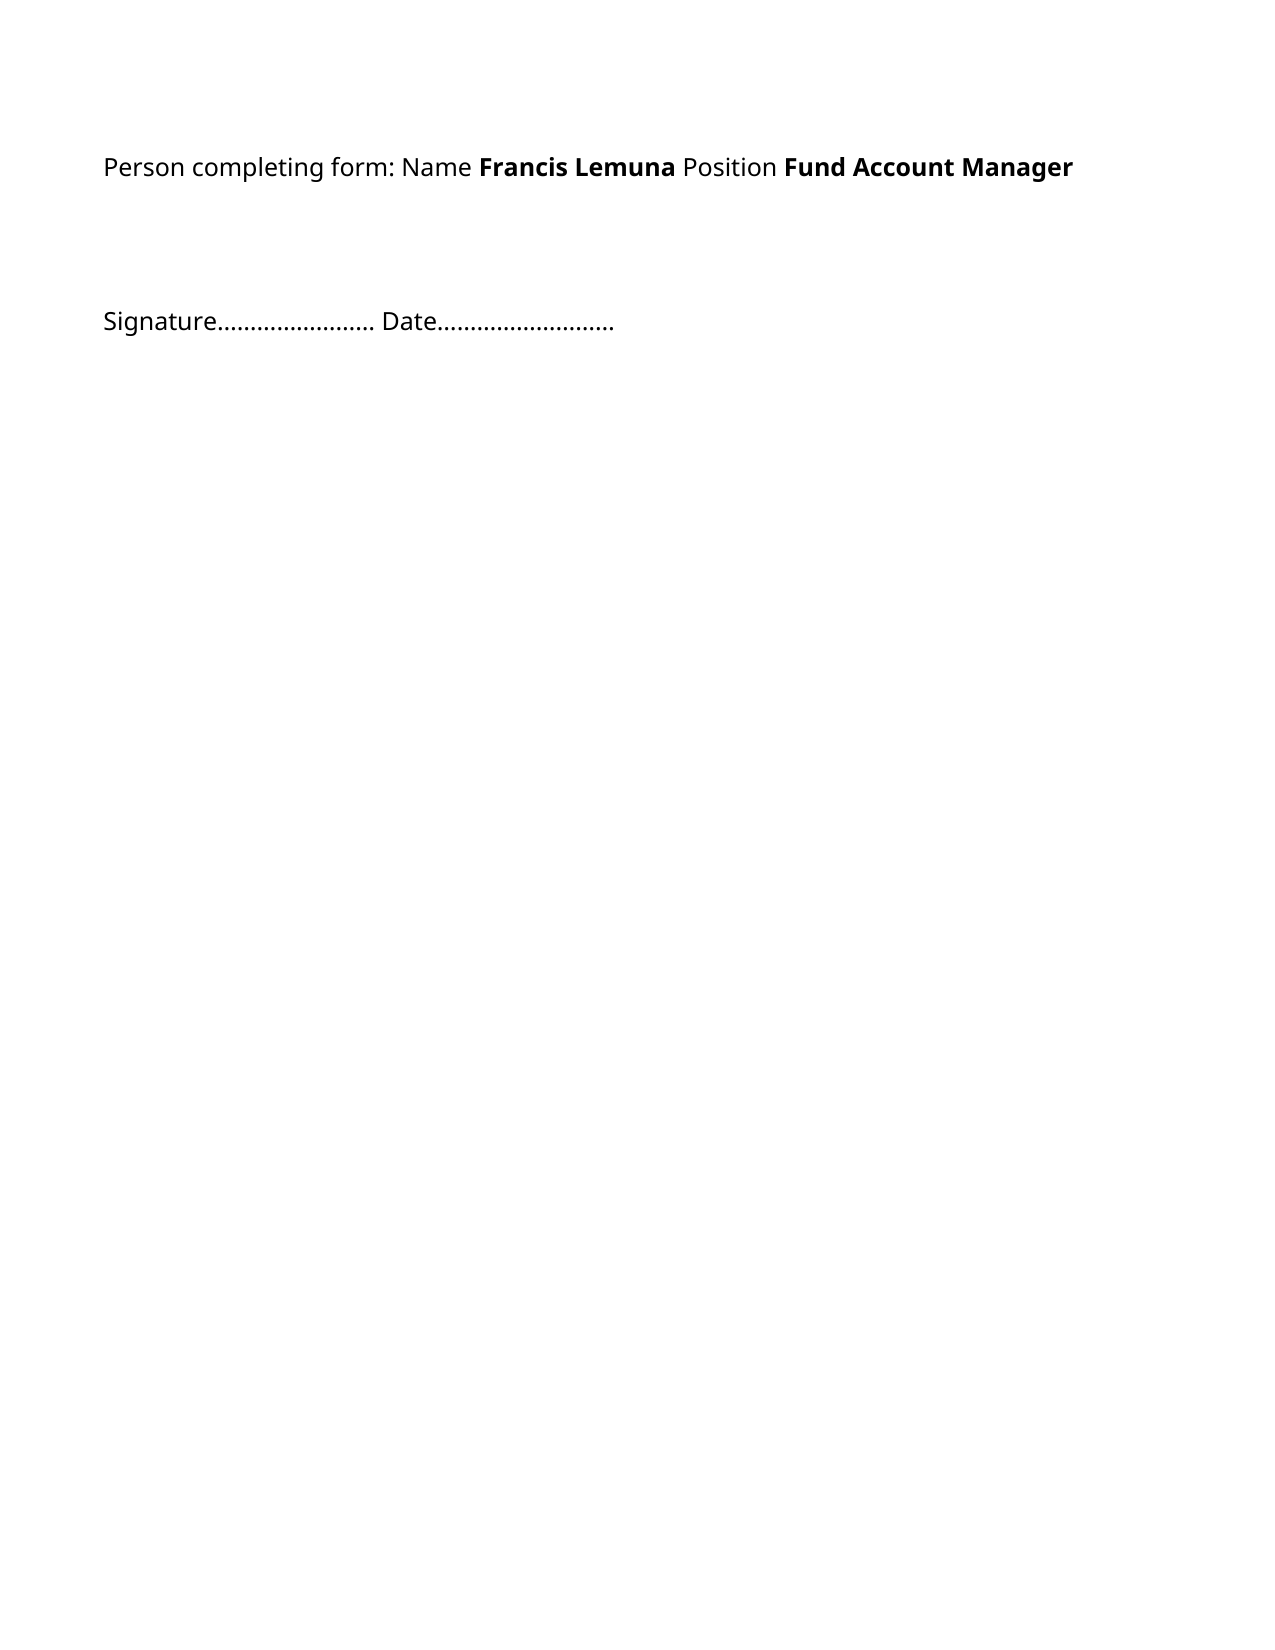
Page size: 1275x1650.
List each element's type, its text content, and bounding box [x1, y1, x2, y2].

text Signature…………………… Date……………………… [103, 303, 1181, 337]
text Person completing form: Name Francis Lemuna Position Fund Account Manager [103, 150, 1181, 184]
